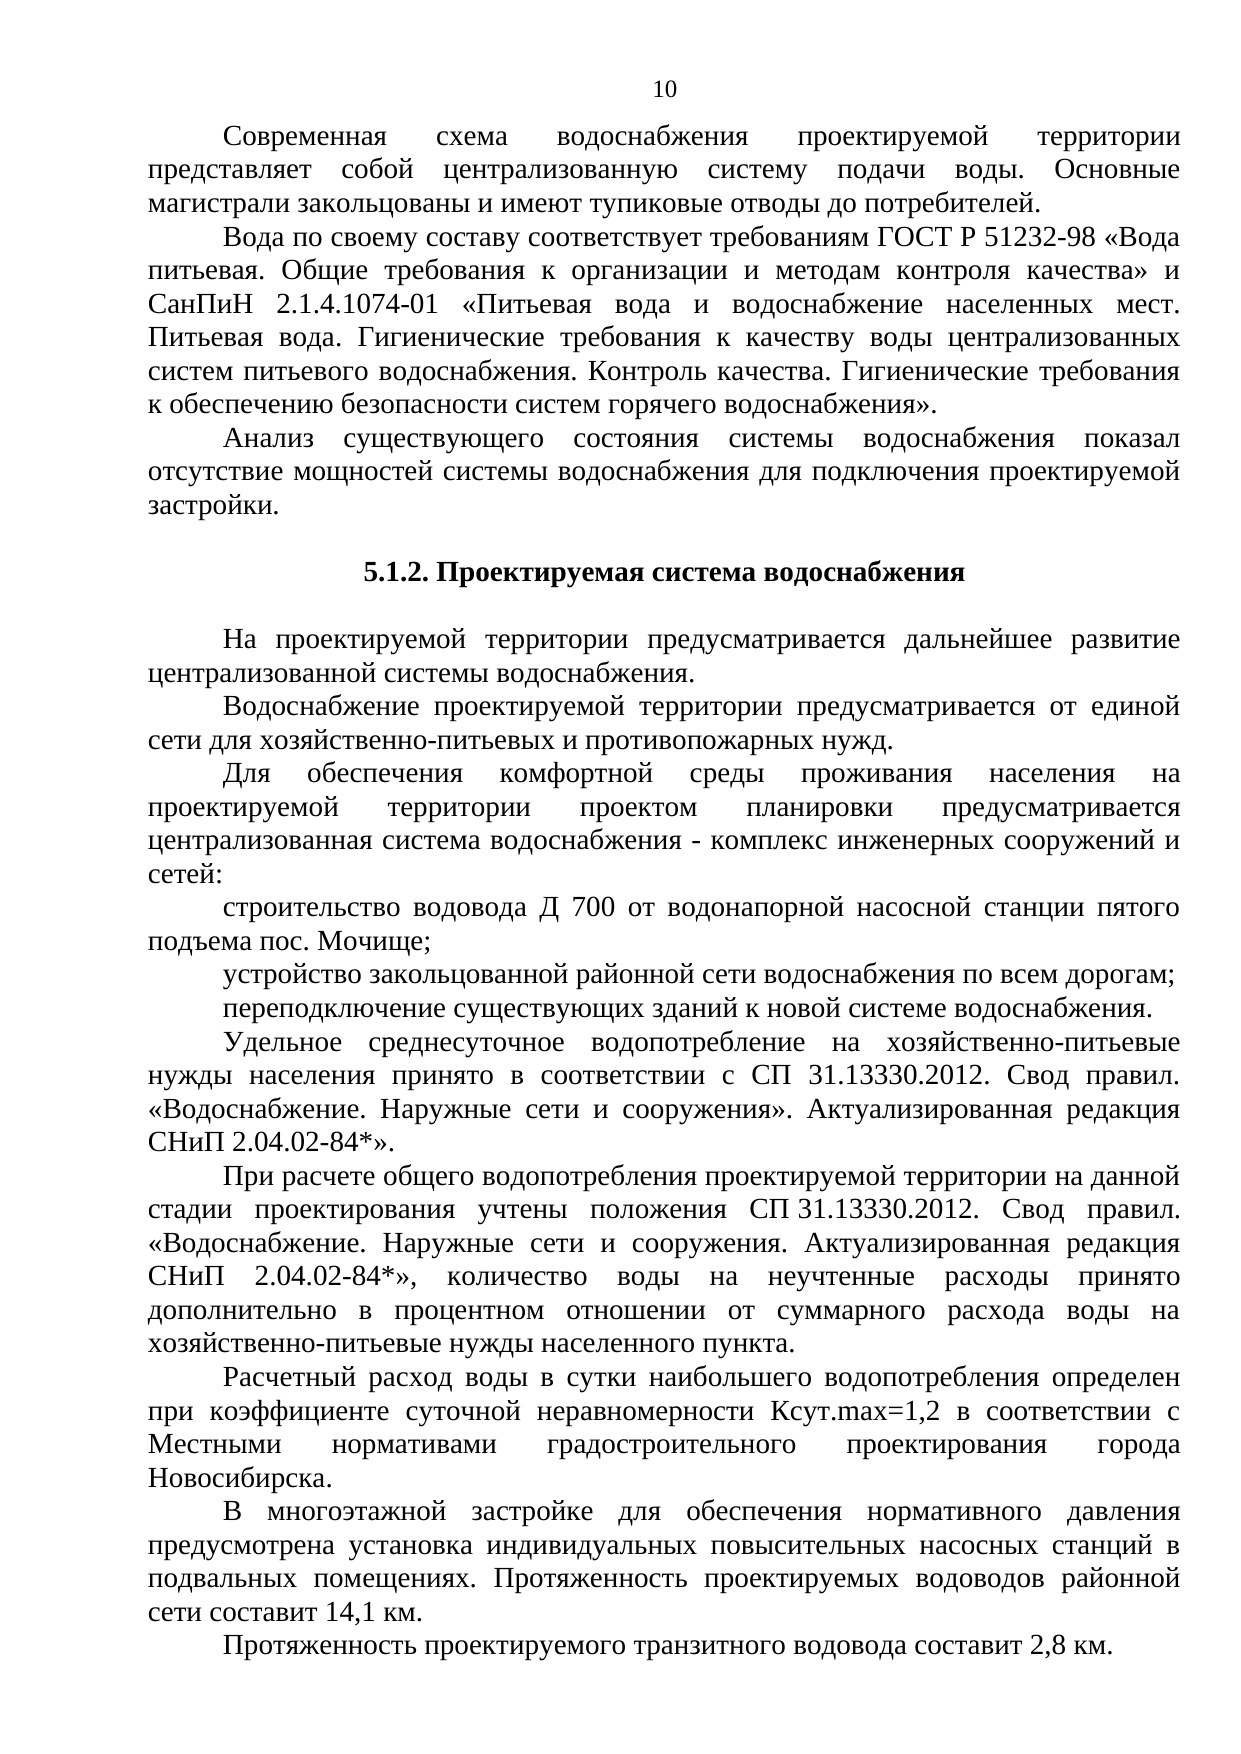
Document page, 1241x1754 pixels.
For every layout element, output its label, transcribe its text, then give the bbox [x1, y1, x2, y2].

text Протяженность проектируемого транзитного водовода составит . [148, 1627, 1181, 1661]
text переподключение существующих зданий к новой системе водоснабжения. [148, 990, 1181, 1024]
text Удельное среднесуточное водопотребление на хозяйственно-питьевые нужды населения принято в соответствии с СП 31.13330.2012. Свод правил. «Водоснабжение. Наружные сети и сооружения». Актуализированная редакция СНиП 2.04.02-84*». [148, 1024, 1181, 1158]
text Вода по своему составу соответствует требованиям ГОСТ Р 51232-98 «Вода питьевая. Общие требования к организации и методам контроля качества» и СанПиН 2.1.4.1074-01 «Питьевая вода и водоснабжение населенных мест. Питьевая вода. Гигиенические требования к качеству воды централизованных систем питьевого водоснабжения. Контроль качества. Гигиенические требования к обеспечению безопасности систем горячего водоснабжения». [148, 219, 1181, 420]
text Современная схема водоснабжения проектируемой территории представляет собой централизованную систему подачи воды. Основные магистрали закольцованы и имеют тупиковые отводы до потребителей. [148, 118, 1181, 219]
text В многоэтажной застройке для обеспечения нормативного давления предусмотрена установка индивидуальных повысительных насосных станций в подвальных помещениях. Протяженность проектируемых водоводов районной сети составит . [148, 1493, 1181, 1627]
text строительство водовода Д 700 от водонапорной насосной станции пятого подъема пос. Мочище; [148, 889, 1181, 957]
text При расчете общего водопотребления проектируемой территории на данной стадии проектирования учтены положения СП 31.13330.2012. Свод правил. «Водоснабжение. Наружные сети и сооружения. Актуализированная редакция СНиП 2.04.02-84*», количество воды на неучтенные расходы принято дополнительно в процентном отношении от суммарного расхода воды на хозяйственно-питьевые нужды населенного пункта. [148, 1158, 1181, 1359]
text Водоснабжение проектируемой территории предусматривается от единой сети для хозяйственно-питьевых и противопожарных нужд. [148, 688, 1181, 755]
text 5.1.2. Проектируемая система водоснабжения [148, 554, 1181, 588]
text Расчетный расход воды в сутки наибольшего водопотребления определен при коэффициенте суточной неравномерности Ксут.max=1,2 в соответствии с Местными нормативами градостроительного проектирования города Новосибирска. [148, 1359, 1181, 1493]
text На проектируемой территории предусматривается дальнейшее развитие централизованной системы водоснабжения. [148, 621, 1181, 688]
text Для обеспечения комфортной среды проживания населения на проектируемой территории проектом планировки предусматривается централизованная система водоснабжения - комплекс инженерных сооружений и сетей: [148, 755, 1181, 889]
text устройство закольцованной районной сети водоснабжения по всем дорогам; [148, 957, 1181, 990]
text Анализ существующего состояния системы водоснабжения показал отсутствие мощностей системы водоснабжения для подключения проектируемой застройки. [148, 420, 1181, 521]
